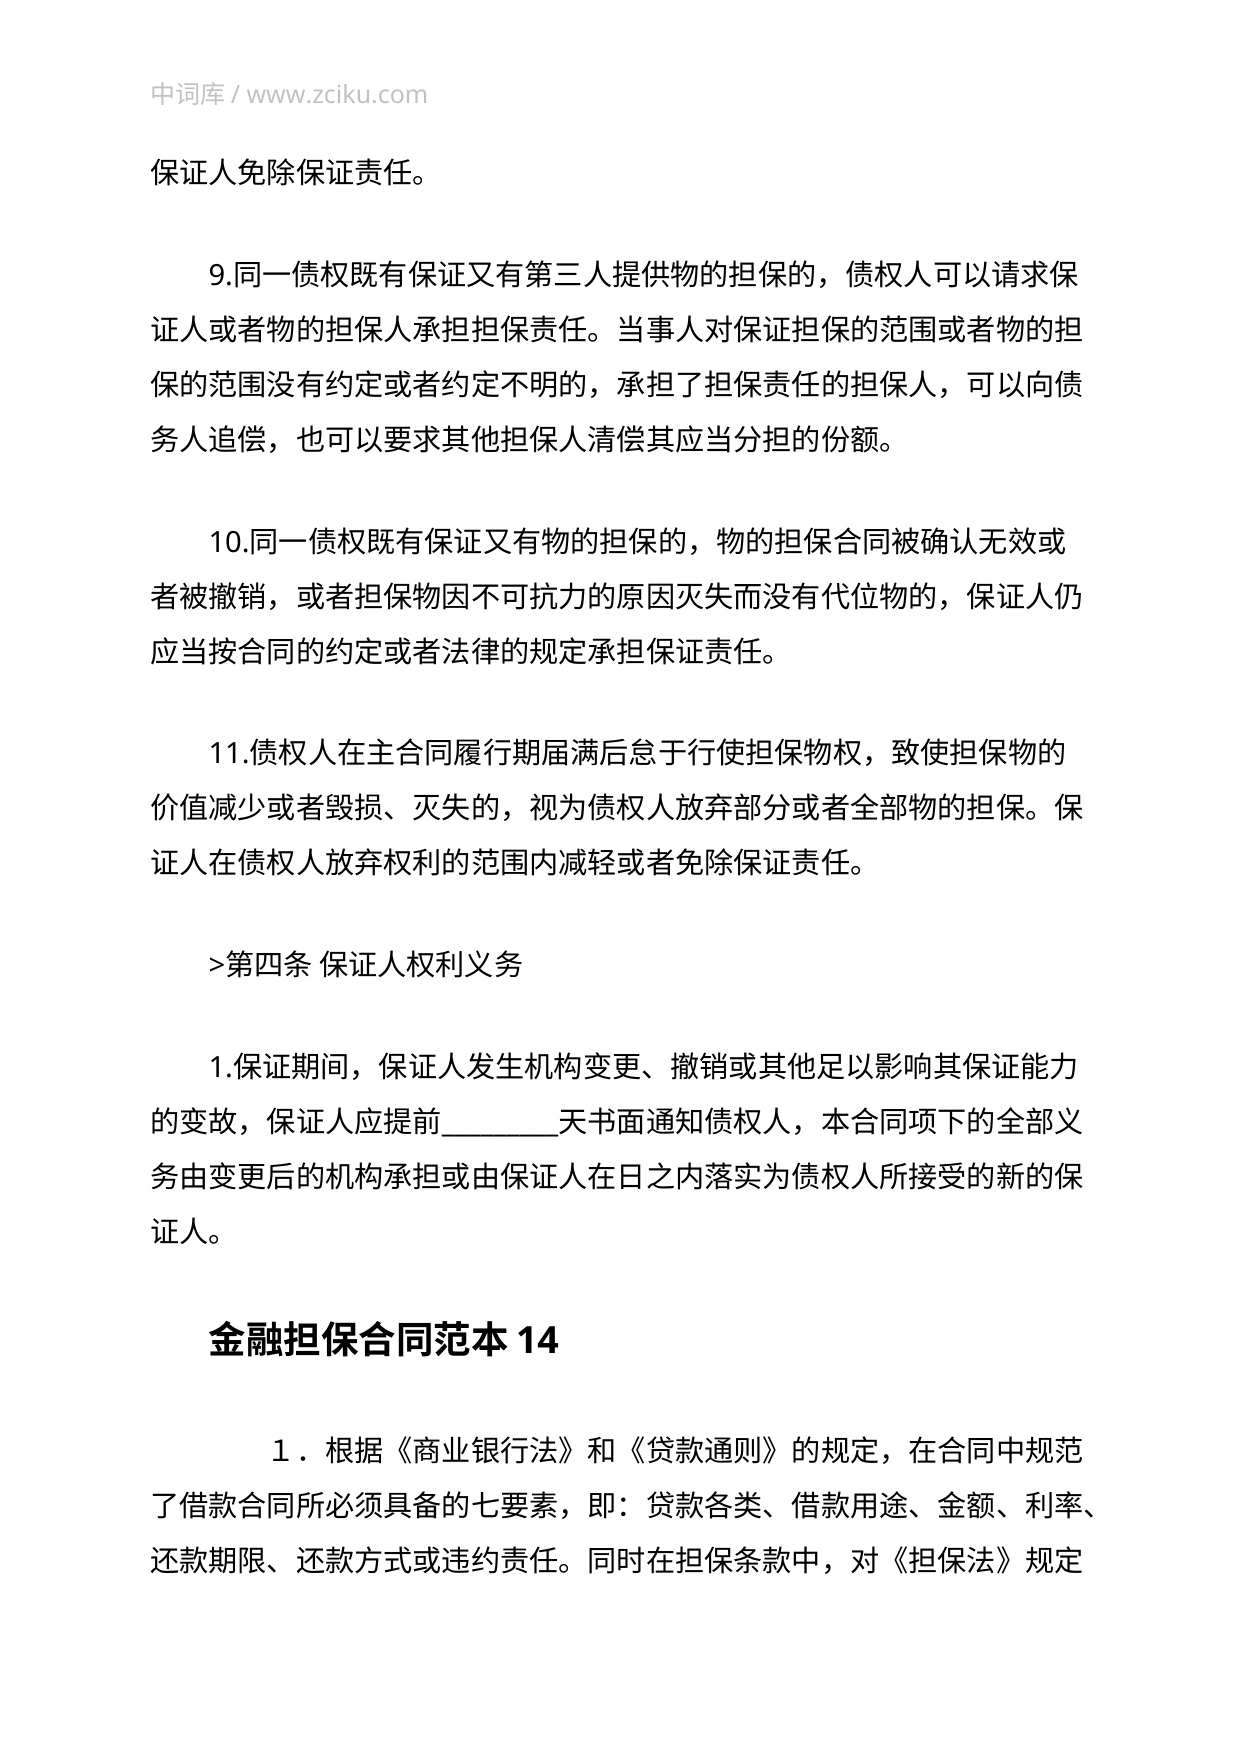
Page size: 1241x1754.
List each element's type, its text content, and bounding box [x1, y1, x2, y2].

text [150, 150, 1090, 192]
text >第四条 保证人权利义务 [150, 942, 1090, 984]
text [150, 1428, 1090, 1580]
text 11.债权人在主合同履行期届满后怠于行使担保物权，致使担保物的价值减少或者毁损、灭失的，视为债权人放弃部分或者全部物的担保。保证人在债权人放弃权利的范围内减轻或者免除保证责任。 [150, 730, 1090, 882]
text 9.同一债权既有保证又有第三人提供物的担保的，债权人可以请求保证人或者物的担保人承担担保责任。当事人对保证担保的范围或者物的担保的范围没有约定或者约定不明的，承担了担保责任的担保人，可以向债务人追偿，也可以要求其他担保人清偿其应当分担的份额。 [150, 252, 1090, 459]
text 10.同一债权既有保证又有物的担保的，物的担保合同被确认无效或者被撤销，或者担保物因不可抗力的原因灭失而没有代位物的，保证人仍应当按合同的约定或者法律的规定承担保证责任。 [150, 518, 1090, 671]
text 1.保证期间，保证人发生机构变更、撤销或其他足以影响其保证能力的变故，保证人应提前_________天书面通知债权人，本合同项下的全部义务由变更后的机构承担或由保证人在日之内落实为债权人所接受的新的保证人。 [150, 1044, 1090, 1251]
text 金融担保合同范本14 [150, 1310, 1090, 1365]
